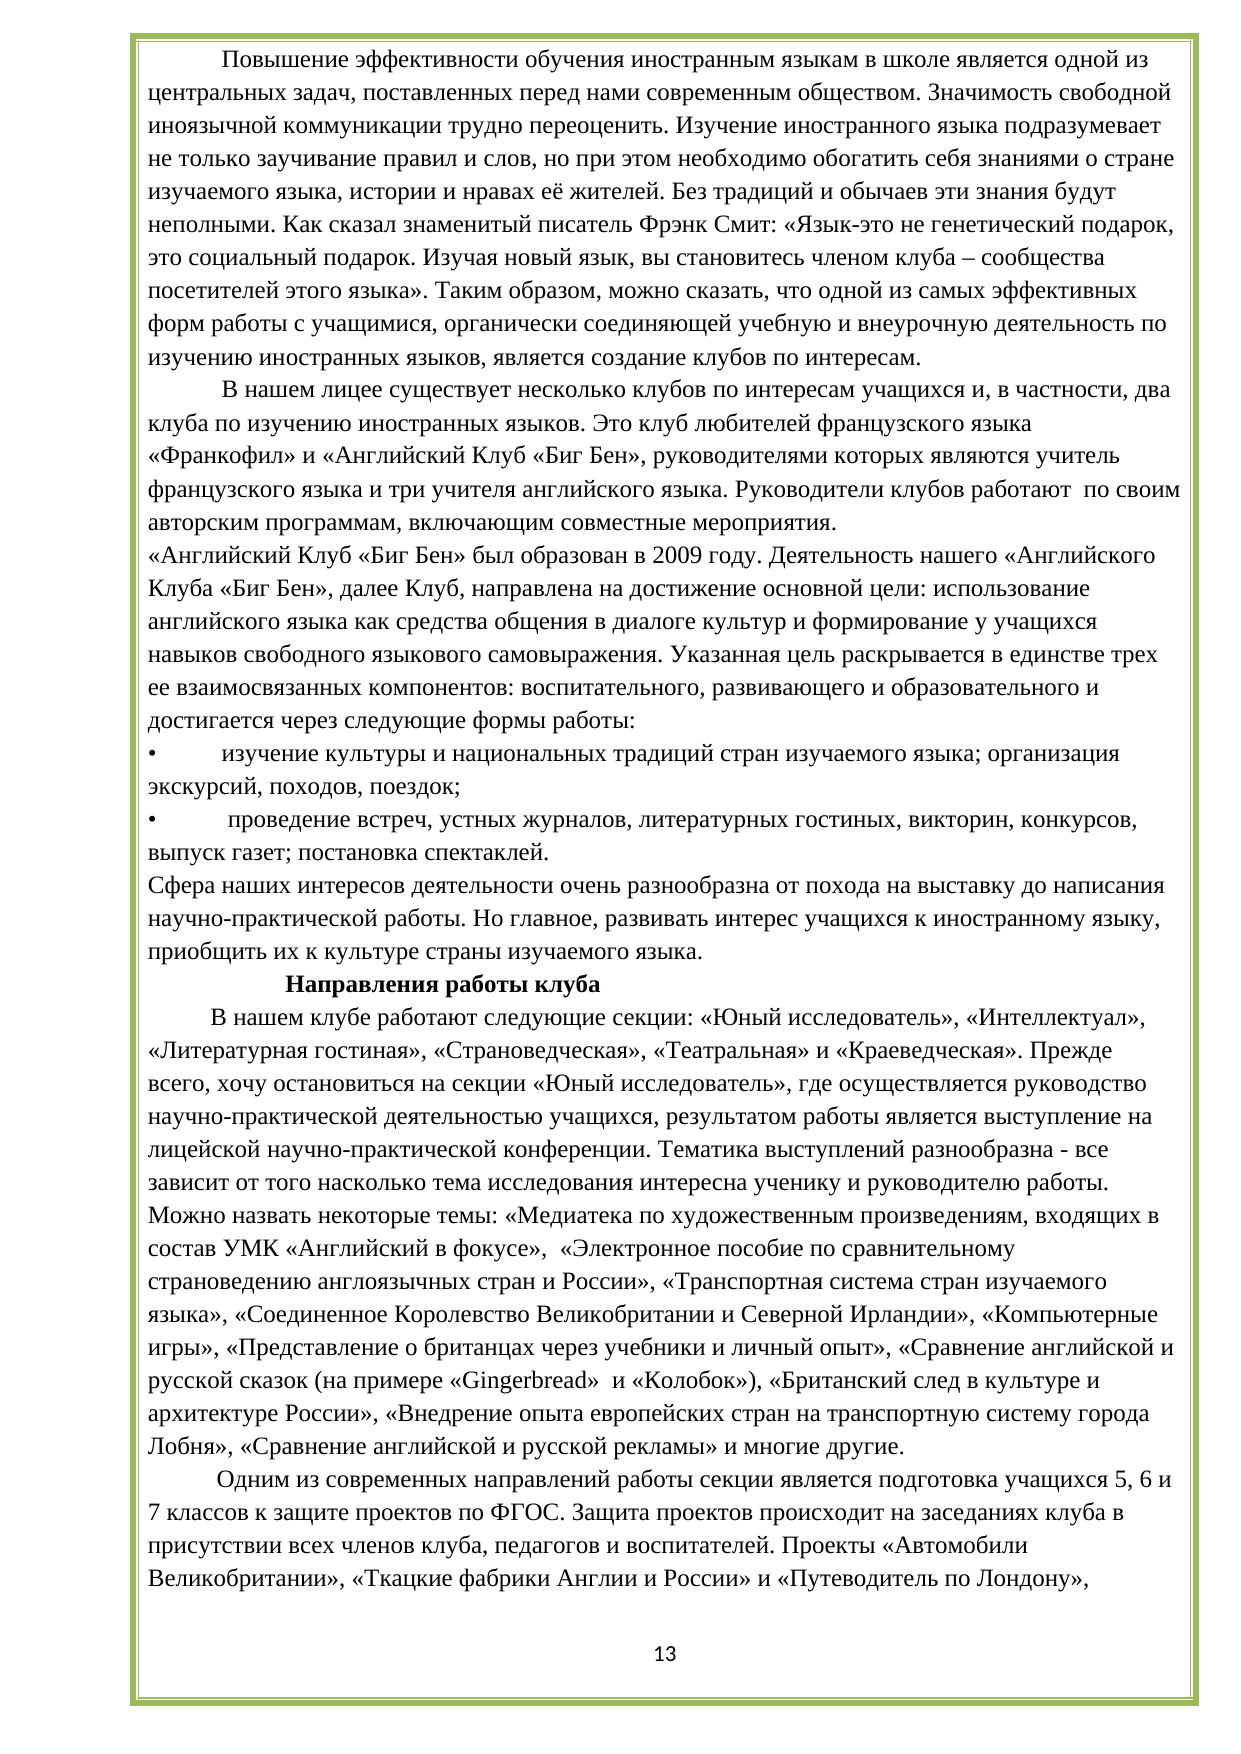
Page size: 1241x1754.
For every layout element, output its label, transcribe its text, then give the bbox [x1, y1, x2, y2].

text В нашем лицее существует несколько клубов по интересам учащихся и, в частности, два клуба по изучению иностранных языков. Это клуб любителей французского языка «Франкофил» и «Английский Клуб «Биг Бен», руководителями которых являются учитель французского языка и три учителя английского языка. Руководители клубов работают по своим авторским программам, включающим совместные мероприятия. [148, 374, 1181, 535]
text В нашем клубе работают следующие секции: «Юный исследователь», «Интеллектуал», «Литературная гостиная», «Страноведческая», «Театральная» и «Краеведческая». Прежде всего, хочу остановиться на секции «Юный исследователь», где осуществляется руководство научно-практической деятельностью учащихся, результатом работы является выступление на лицейской научно-практической конференции. Тематика выступлений разнообразна - все зависит от того насколько тема исследования интересна ученику и руководителю работы. Можно назвать некоторые темы: «Медиатека по художественным произведениям, входящих в состав УМК «Английский в фокусе», «Электронное пособие по сравнительному страноведению англоязычных стран и России», «Транспортная система стран изучаемого языка», «Соединенное Королевство Великобритании и Северной Ирландии», «Компьютерные игры», «Представление о британцах через учебники и личный опыт», «Сравнение английской и русской сказок (на примере «Gingerbread» и «Колобок»), «Британский след в культуре и архитектуре России», «Внедрение опыта европейских стран на транспортную систему города Лобня», «Сравнение английской и русской рекламы» и многие другие. [148, 1002, 1181, 1460]
text Повышение эффективности обучения иностранным языкам в школе является одной из центральных задач, поставленных перед нами современным обществом. Значимость свободной иноязычной коммуникации трудно переоценить. Изучение иностранного языка подразумевает не только заучивание правил и слов, но при этом необходимо обогатить себя знаниями о стране изучаемого языка, истории и нравах её жителей. Без традиций и обычаев эти знания будут неполными. Как сказал знаменитый писатель Фрэнк Смит: «Язык-это не генетический подарок, это социальный подарок. Изучая новый язык, вы становитесь членом клуба – сообщества посетителей этого языка». Таким образом, можно сказать, что одной из самых эффективных форм работы с учащимися, органически соединяющей учебную и внеурочную деятельность по изучению иностранных языков, является создание клубов по интересам. [148, 44, 1181, 370]
text • проведение встреч, устных журналов, литературных гостиных, викторин, конкурсов, выпуск газет; постановка спектаклей. [148, 804, 1181, 866]
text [148, 1464, 1181, 1592]
text Направления работы клуба [148, 969, 1181, 998]
text Сфера наших интересов деятельности очень разнообразна от похода на выставку до написания научно-практической работы. Но главное, развивать интерес учащихся к иностранному языку, приобщить их к культуре страны изучаемого языка. [148, 870, 1181, 965]
text «Английский Клуб «Биг Бен» был образован в 2009 году. Деятельность нашего «Английского Клуба «Биг Бен», далее Клуб, направлена на достижение основной цели: использование английского языка как средства общения в диалоге культур и формирование у учащихся навыков свободного языкового самовыражения. Указанная цель раскрывается в единстве трех ее взаимосвязанных компонентов: воспитательного, развивающего и образовательного и достигается через следующие формы работы: [148, 540, 1181, 733]
text • изучение культуры и национальных традиций стран изучаемого языка; организация экскурсий, походов, поездок; [148, 738, 1181, 799]
